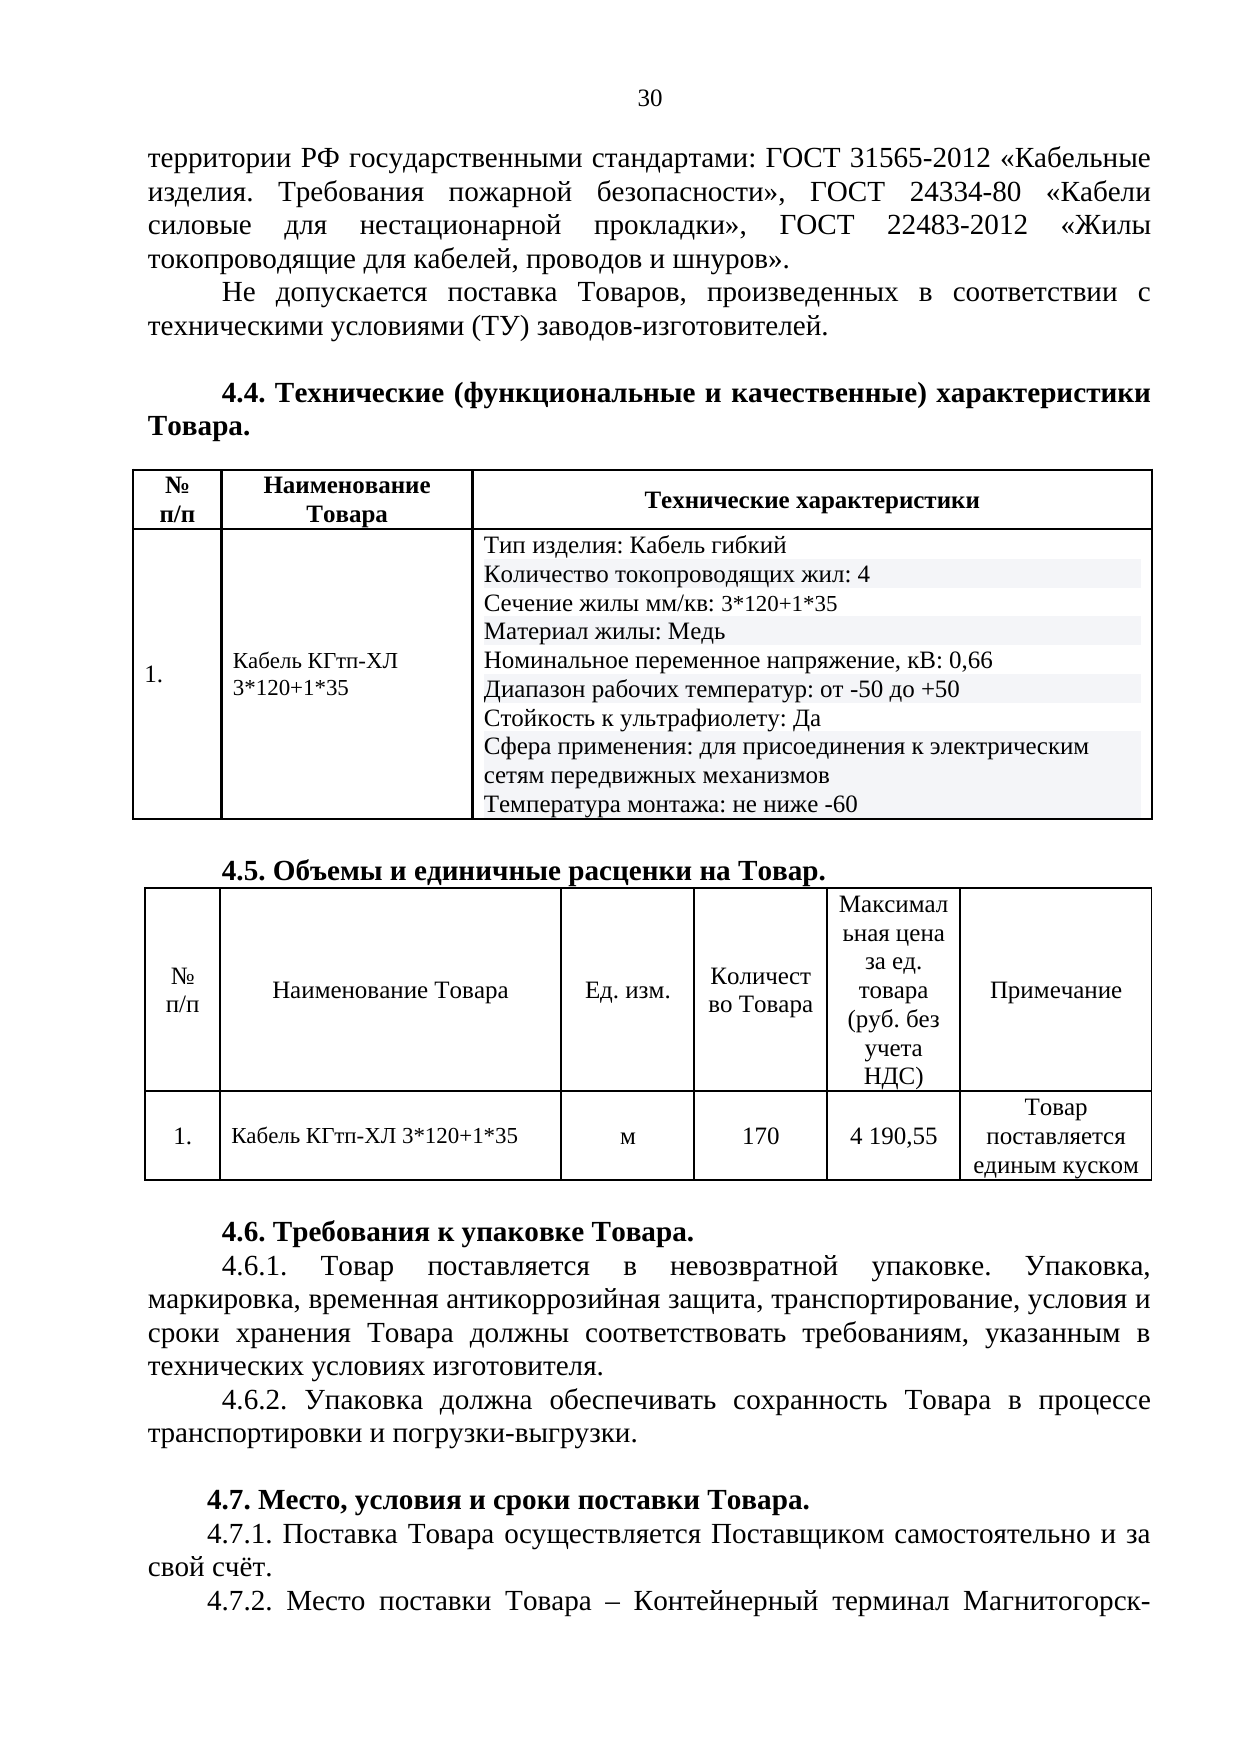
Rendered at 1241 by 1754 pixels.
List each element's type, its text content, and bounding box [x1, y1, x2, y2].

table_cell Кабель КГтп-ХЛ 3*120+1*35 [223, 530, 471, 818]
table_cell 1. [146, 1092, 219, 1178]
text 4.7. Место, условия и сроки поставки Товара. [148, 1482, 1152, 1516]
table_cell Кабель КГтп-ХЛ 3*120+1*35 [221, 1092, 560, 1178]
table_cell Товар поставляется единым куском [961, 1092, 1151, 1178]
table_header Технические характеристики [474, 471, 1151, 528]
table_cell м [562, 1092, 693, 1178]
text 4.5. Объемы и единичные расценки на Товар. [148, 853, 1152, 887]
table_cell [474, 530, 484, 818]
table_header Примечание [961, 889, 1151, 1090]
table_header № п/п [134, 471, 220, 528]
table_header Ед. изм. [562, 889, 693, 1090]
text 4.6. Требования к упаковке Товара. [148, 1214, 1152, 1248]
text 4.6.2. Упаковка должна обеспечивать сохранность Товара в процессе транспортировки и погрузки-выгрузки. [148, 1382, 1152, 1449]
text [148, 1583, 1152, 1617]
text Не допускается поставка Товаров, произведенных в соответствии с техническими условиями (ТУ) заводов-изготовителей. [148, 274, 1152, 341]
text 4.6.1. Товар поставляется в невозвратной упаковке. Упаковка, маркировка, временная антикоррозийная защита, транспортирование, условия и сроки хранения Товара должны соответствовать требованиям, указанным в технических условиях изготовителя. [148, 1248, 1152, 1382]
table_cell 170 [695, 1092, 826, 1178]
table_cell 4 190,55 [828, 1092, 959, 1178]
table_header Количество Товара [695, 889, 826, 1090]
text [148, 140, 1152, 274]
table_header № п/п [146, 889, 219, 1090]
text 4.7.1. Поставка Товара осуществляется Поставщиком самостоятельно и за свой счёт. [148, 1516, 1152, 1583]
table_header Наименование Товара [223, 471, 471, 528]
text 4.4. Технические (функциональные и качественные) характеристики Товара. [148, 375, 1152, 442]
table_header Наименование Товара [221, 889, 560, 1090]
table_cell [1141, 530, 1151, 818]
table_header Максимальная цена за ед. товара (руб. без учета НДС) [828, 889, 959, 1090]
table_cell 1. [134, 530, 220, 818]
